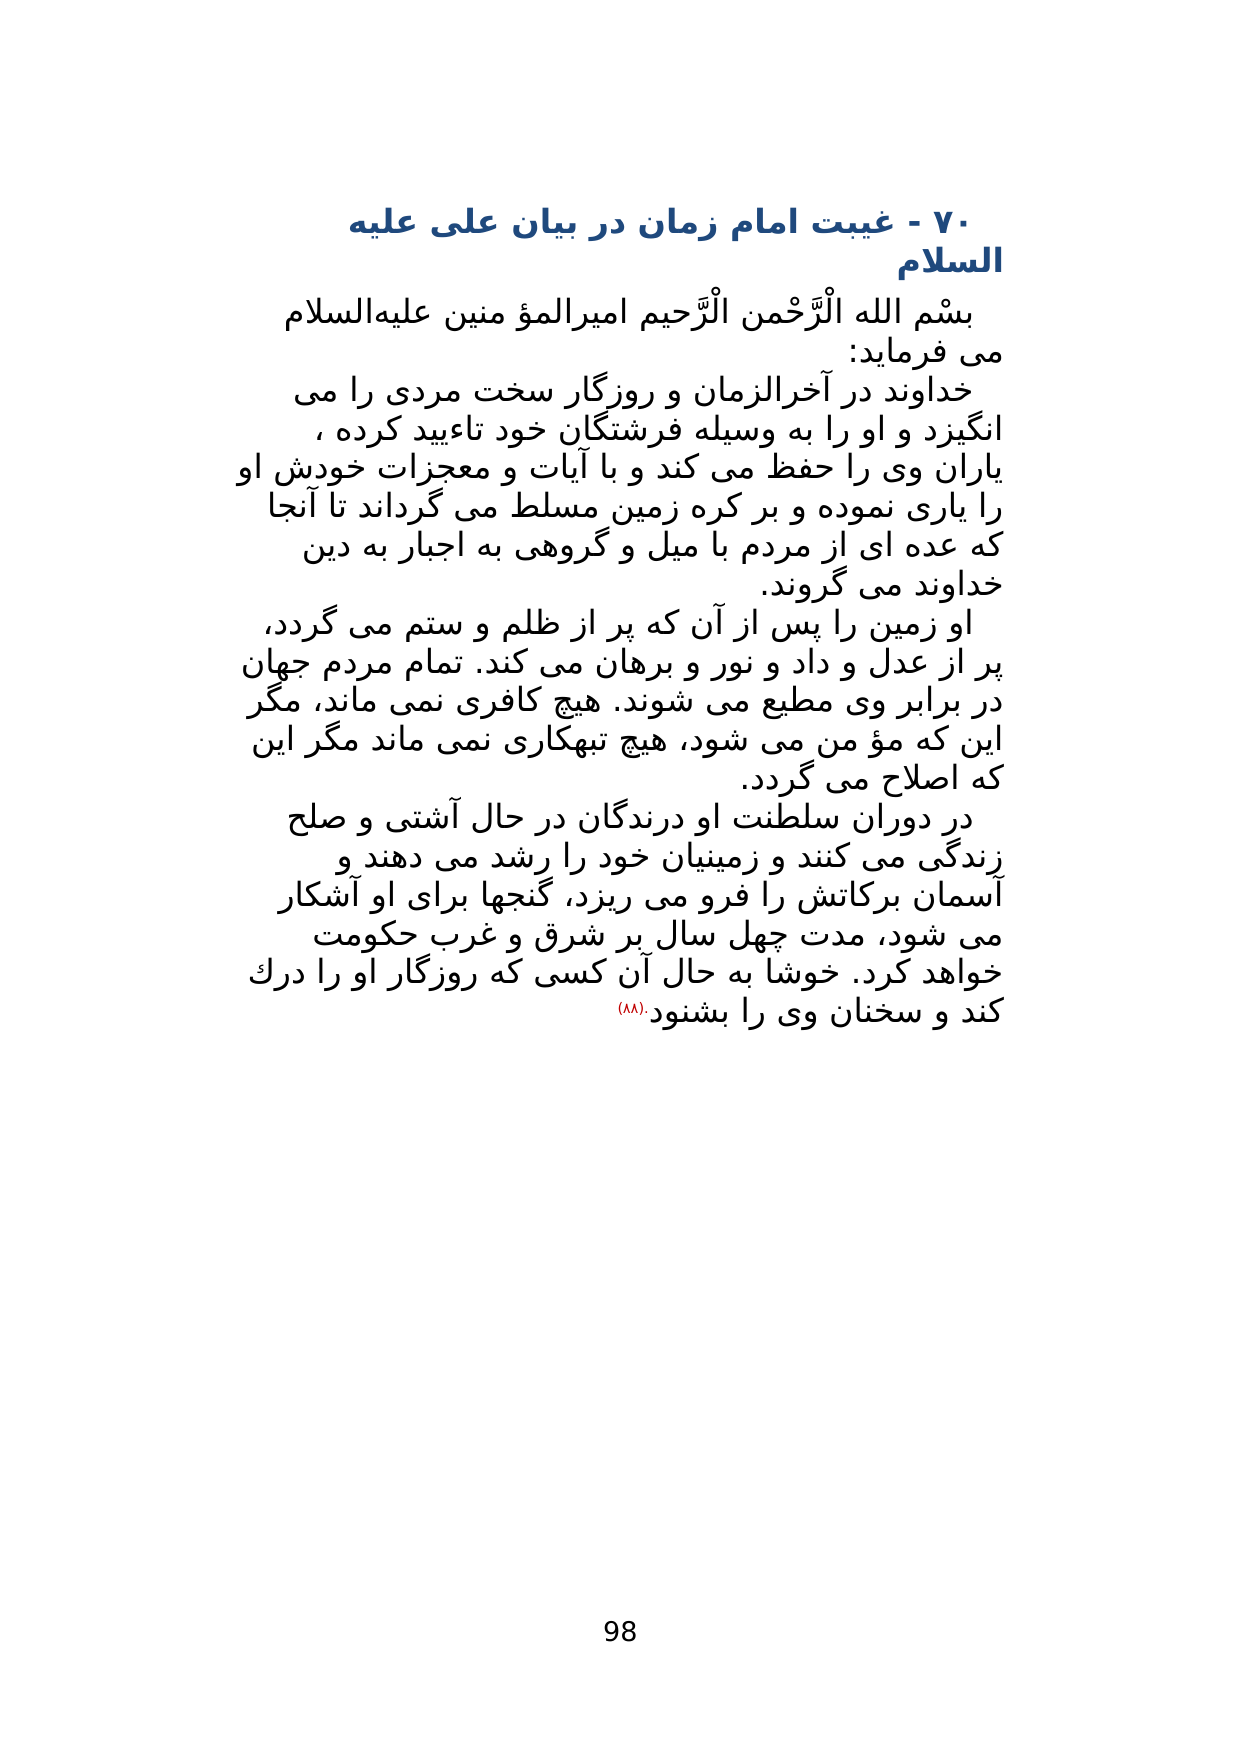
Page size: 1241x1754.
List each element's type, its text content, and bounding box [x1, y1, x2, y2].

text در دوران سلطنت او درندگان در حال آشتى و صلح زندگى مى كنند و زمينيان خود را رشد مى دهند و آسمان بركاتش را فرو مى ريزد، گنجها براى او آشكار مى شود، مدت چهل سال بر شرق و غرب حكومت خواهد كرد. خوشا به حال آن كسى كه روزگار او را درك كند و سخنان وى را بشنود.(٨٨) [236, 797, 1004, 1069]
text خداوند در آخرالزمان و روزگار سخت مردى را مى انگيزد و او را به وسيله فرشتگان خود تاءييد كرده ، ياران وى را حفظ مى كند و با آيات و معجزات خودش او را يارى نموده و بر كره زمين مسلط مى گرداند تا آنجا كه عده اى از مردم با ميل و گروهى به اجبار به دين خداوند مى گروند. [236, 370, 1004, 603]
subtitle ٧٠ - غيبت امام زمان در بيان على عليه السلام [236, 202, 1004, 280]
text بسْم الله الْرَّحْمن الْرَّحيم اميرالمؤ منين عليه‌السلام مى فرمايد: [236, 292, 1004, 370]
text او زمين را پس از آن كه پر از ظلم و ستم مى گردد، پر از عدل و داد و نور و برهان مى كند. تمام مردم جهان در برابر وى مطيع مى شوند. هيچ كافرى نمى ماند، مگر اين كه مؤ من مى شود، هيچ تبهكارى نمى ماند مگر اين كه اصلاح مى گردد. [236, 603, 1004, 797]
